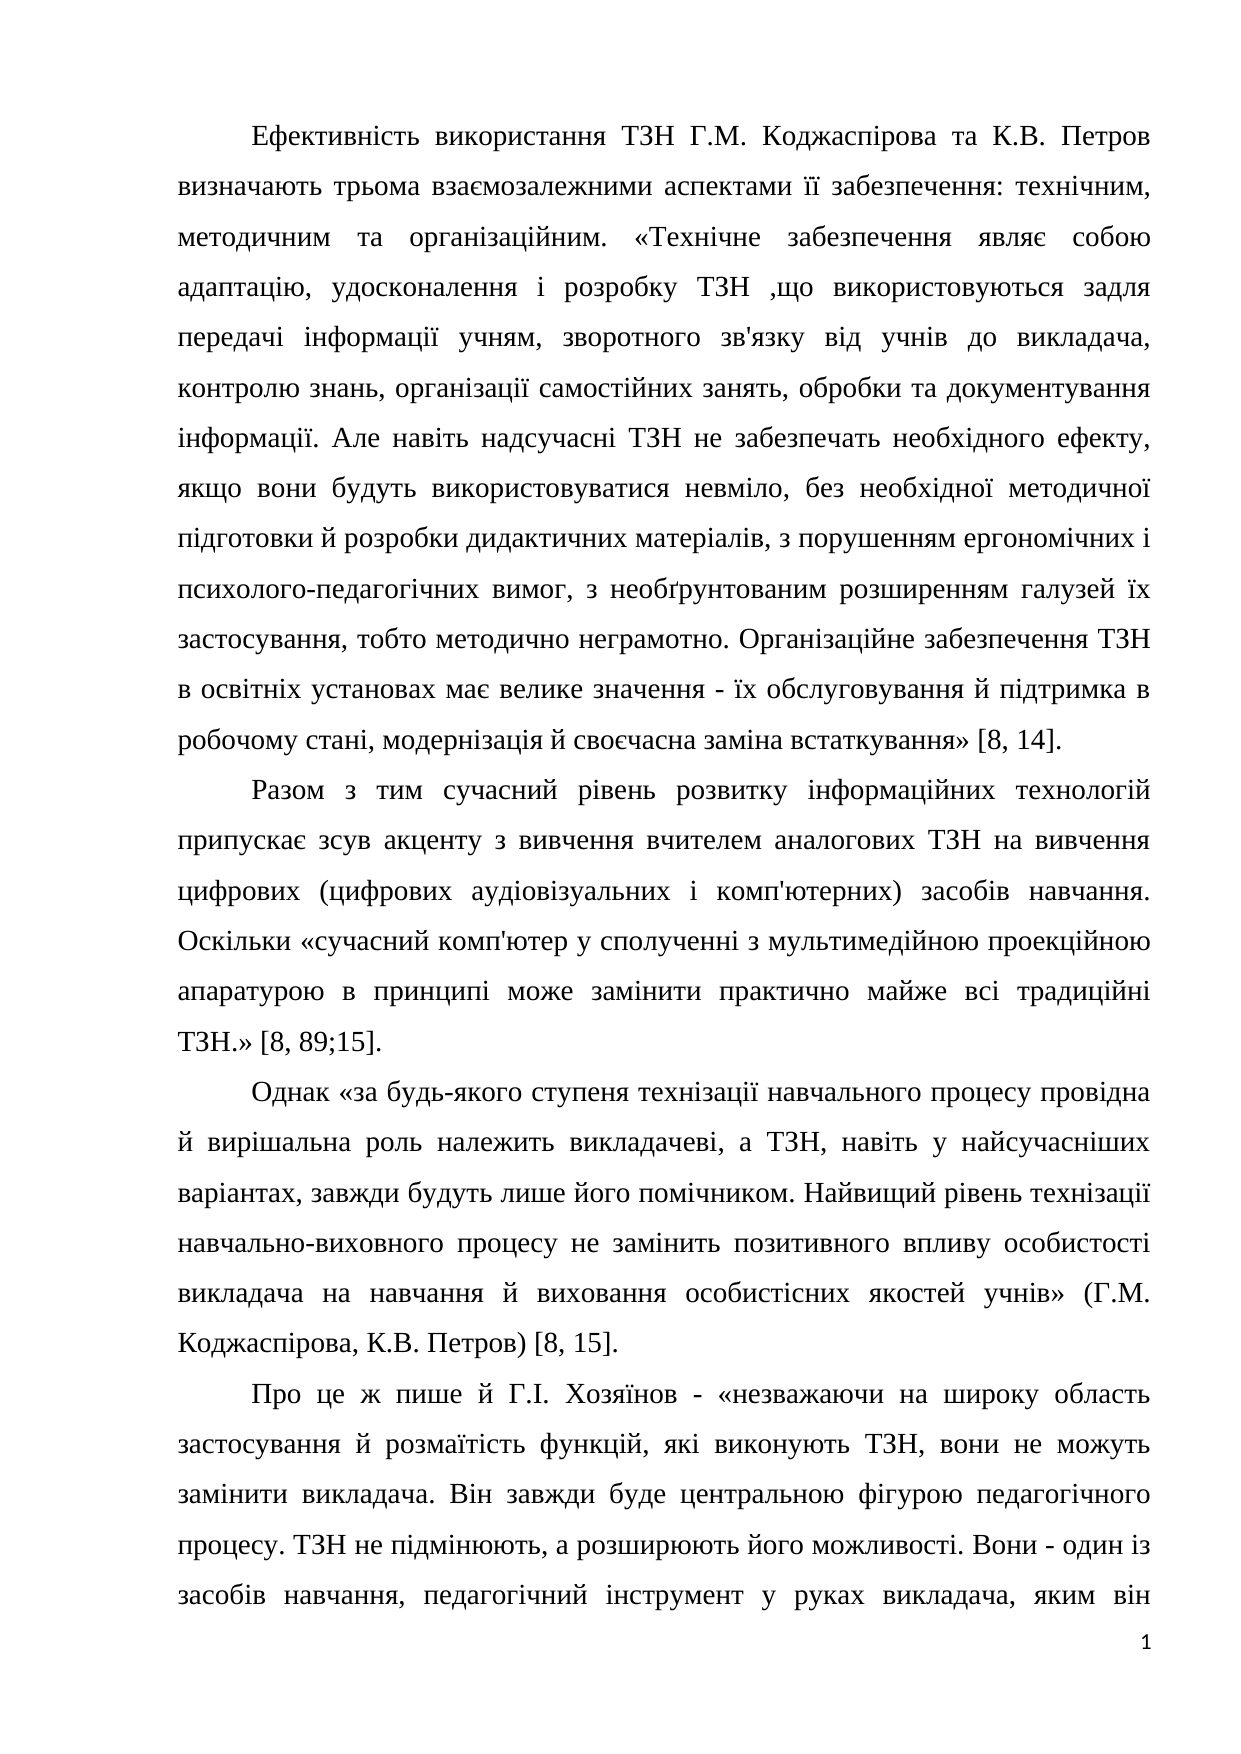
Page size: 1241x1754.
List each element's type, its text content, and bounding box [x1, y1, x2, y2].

text Разом з тим сучасний рівень розвитку інформаційних технологій припускає зсув акценту з вивчення вчителем аналогових ТЗН на вивчення цифрових (цифрових аудіовізуальних і комп'ютерних) засобів навчання. Оскільки «сучасний комп'ютер у сполученні з мультимедійною проекційною апаратурою в принципі може замінити практично майже всі традиційні ТЗН.» [8, 89;15]. [177, 772, 1152, 1057]
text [177, 1376, 1152, 1611]
text Ефективність використання ТЗН Г.М. Коджаспірова та К.В. Петров визначають трьома взаємозалежними аспектами її забезпечення: технічним, методичним та організаційним. «Технічне забезпечення являє собою адаптацію, удосконалення і розробку ТЗН ,що використовуються задля передачі інформації учням, зворотного зв'язку від учнів до викладача, контролю знань, організації самостійних занять, обробки та документування інформації. Але навіть надсучасні ТЗН не забезпечать необхідного ефекту, якщо вони будуть використовуватися невміло, без необхідної методичної підготовки й розробки дидактичних матеріалів, з порушенням ергономічних і психолого-педагогічних вимог, з необґрунтованим розширенням галузей їх застосування, тобто методично неграмотно. Організаційне забезпечення ТЗН в освітніх установах має велике значення - їх обслуговування й підтримка в робочому стані, модернізація й своєчасна заміна встаткування» [8, 14]. [177, 118, 1152, 755]
text Однак «за будь-якого ступеня технізації навчального процесу провідна й вирішальна роль належить викладачеві, а ТЗН, навіть у найсучасніших варіантах, завжди будуть лише його помічником. Найвищий рівень технізації навчально-виховного процесу не замінить позитивного впливу особистості викладача на навчання й виховання особистісних якостей учнів» (Г.М. Коджаспірова, К.В. Петров) [8, 15]. [177, 1074, 1152, 1359]
